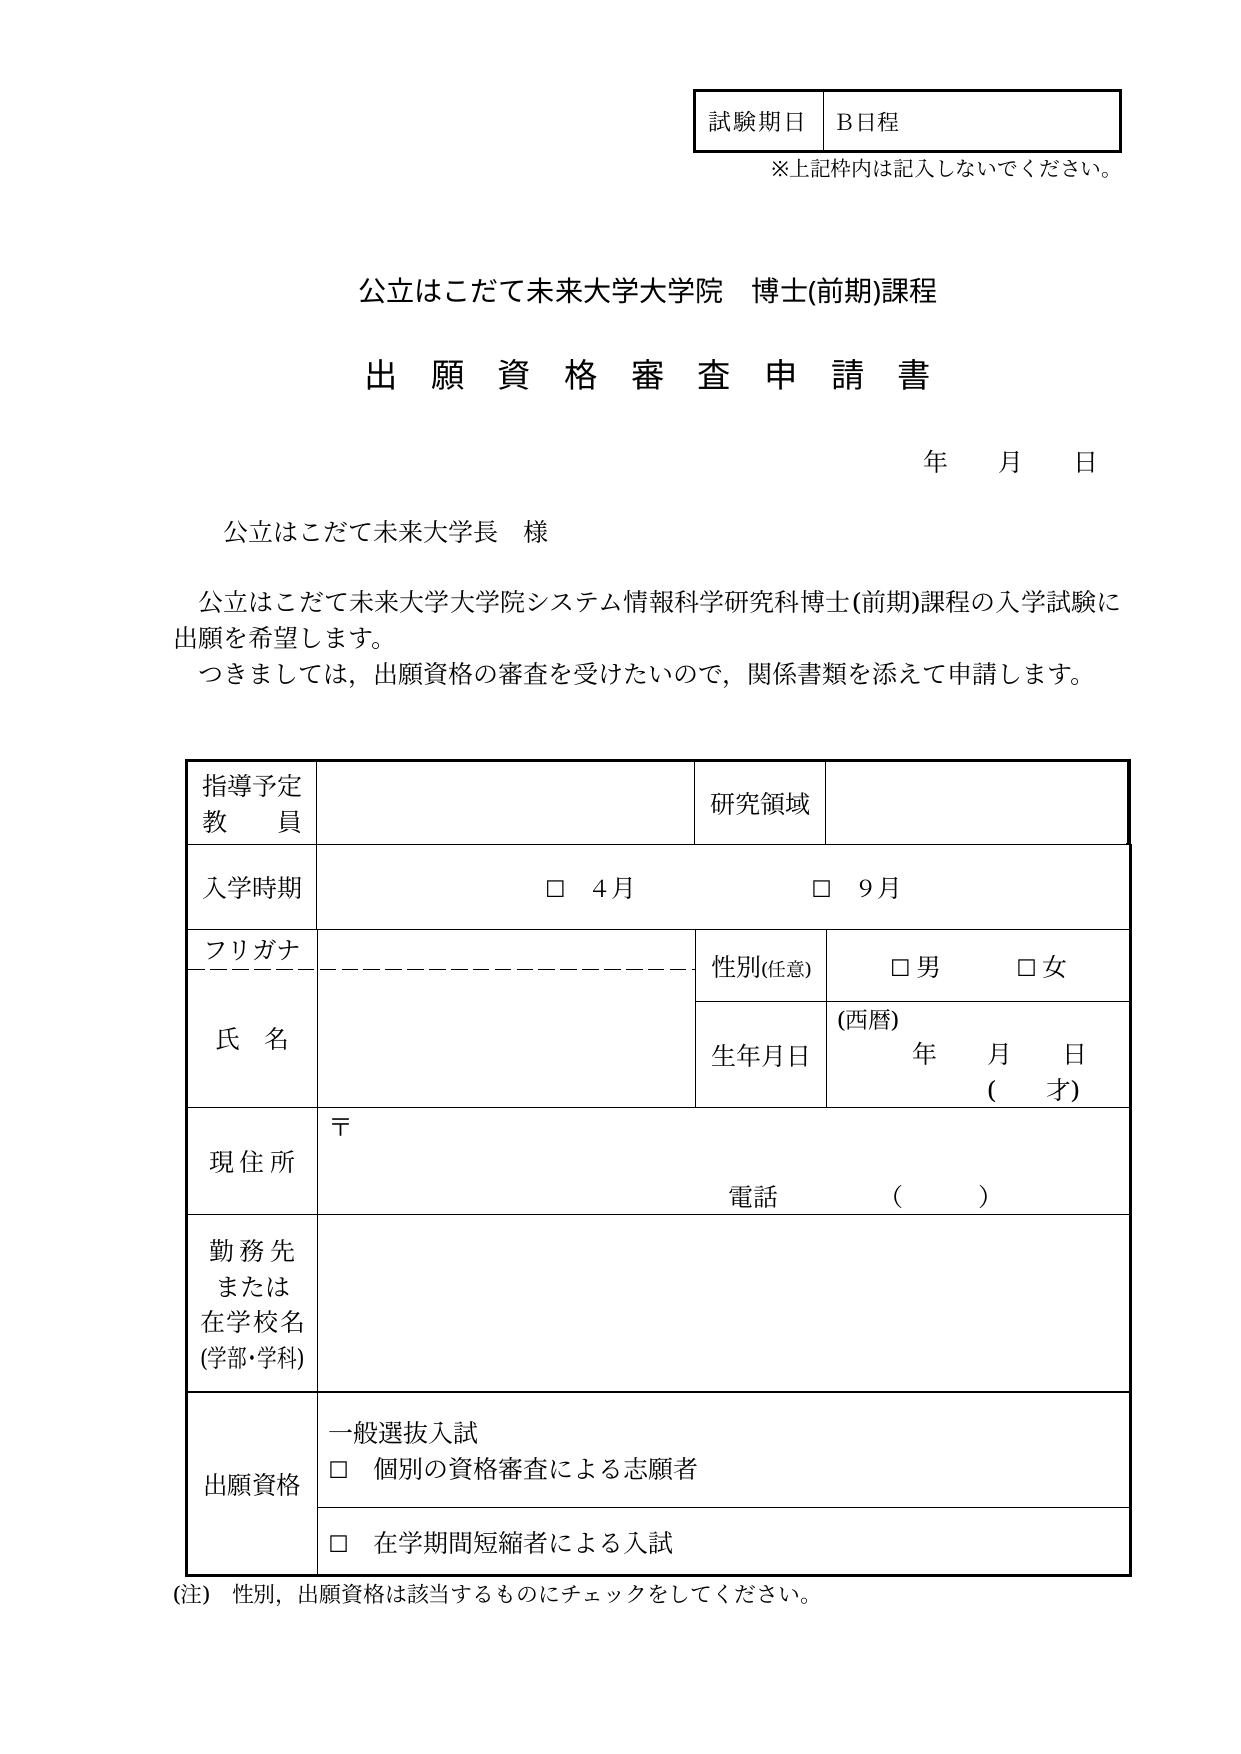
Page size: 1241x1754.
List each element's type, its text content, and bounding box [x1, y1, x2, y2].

text 出 願 資 格 審 査 申 請 書 [173, 349, 1122, 397]
text 公立はこだて未来大学大学院 博士(前期)課程 [173, 268, 1122, 309]
table_cell [318, 930, 695, 968]
table_cell ４月 ９月 [317, 845, 1129, 928]
table_cell 一般選抜入試 個別の資格審査による志願者 [318, 1393, 1129, 1507]
table_header 試験期日 [696, 92, 823, 150]
table_cell 現住所 [188, 1108, 317, 1214]
table_header 指導予定 教 員 [188, 762, 316, 843]
table_cell 性別(任意) [696, 930, 826, 1001]
text (注) 性別，出願資格は該当するものにチェックをしてください。 [173, 1577, 1122, 1609]
table_cell 男 女 [827, 930, 1129, 1001]
table_cell [318, 1215, 1129, 1391]
table_header Ｂ日程 [824, 92, 1119, 150]
table_header 研究領域 [695, 762, 825, 843]
text ※上記枠内は記入しないでください。 [118, 153, 1122, 183]
table_cell フリガナ [188, 930, 317, 968]
text 公立はこだて未来大学長 様 [173, 512, 1122, 548]
table_cell 氏名 [188, 969, 317, 1107]
table_cell 生年月日 [696, 1002, 826, 1107]
table_cell 勤務先 または 在学校名 (学部･学科) [188, 1215, 317, 1391]
text 公立はこだて未来大学大学院システム情報科学研究科博士(前期)課程の入学試験に出願を希望します。 [173, 582, 1122, 654]
table_cell 入学時期 [188, 845, 316, 928]
table_header [317, 762, 694, 843]
text つきましては，出願資格の審査を受けたいので，関係書類を添えて申請します。 [173, 654, 1122, 690]
text 年 月 日 [173, 442, 1122, 478]
table_header [826, 762, 1127, 843]
table_cell 出願資格 [188, 1393, 317, 1574]
table_cell (西暦) 年 月 日 ( 才) [827, 1002, 1129, 1107]
table_cell 〒 電話 （ ） [318, 1108, 1129, 1214]
table_cell [318, 969, 695, 1107]
table_cell 在学期間短縮者による入試 [318, 1508, 1129, 1574]
